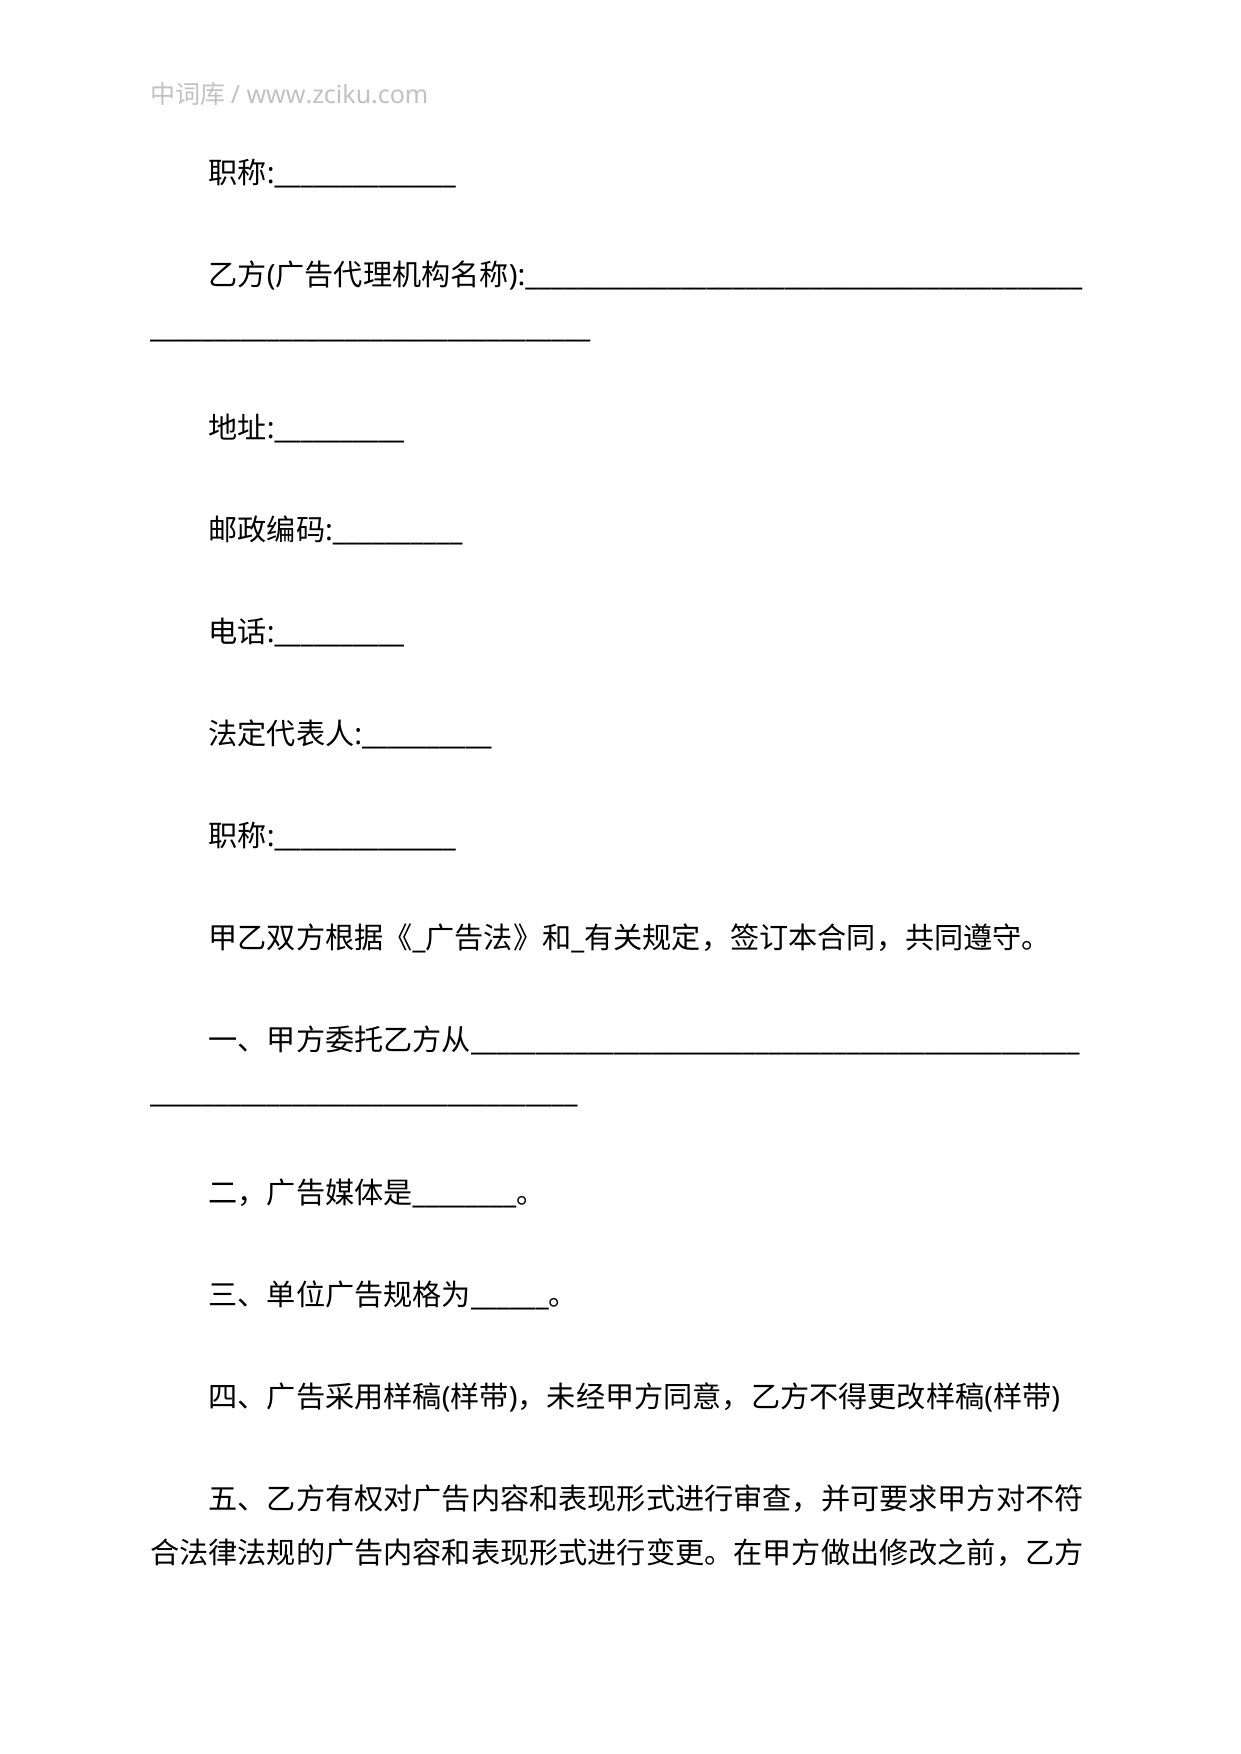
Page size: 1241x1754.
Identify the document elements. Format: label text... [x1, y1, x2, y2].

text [150, 1475, 1090, 1572]
text 电话:__________ [150, 609, 1090, 651]
text 甲乙双方根据《_广告法》和_有关规定，签订本合同，共同遵守。 [150, 914, 1090, 957]
text 法定代表人:__________ [150, 711, 1090, 753]
text 地址:__________ [150, 405, 1090, 447]
text 乙方(广告代理机构名称):_____________________________________________________________________________ [150, 252, 1090, 346]
text 职称:______________ [150, 813, 1090, 855]
text 一、甲方委托乙方从________________________________________________________________________________ [150, 1017, 1090, 1111]
text 二，广告媒体是________。 [150, 1169, 1090, 1212]
text 职称:______________ [150, 150, 1090, 192]
text 邮政编码:__________ [150, 507, 1090, 549]
text 四、广告采用样稿(样带)，未经甲方同意，乙方不得更改样稿(样带) [150, 1373, 1090, 1416]
text 三、单位广告规格为______。 [150, 1271, 1090, 1314]
